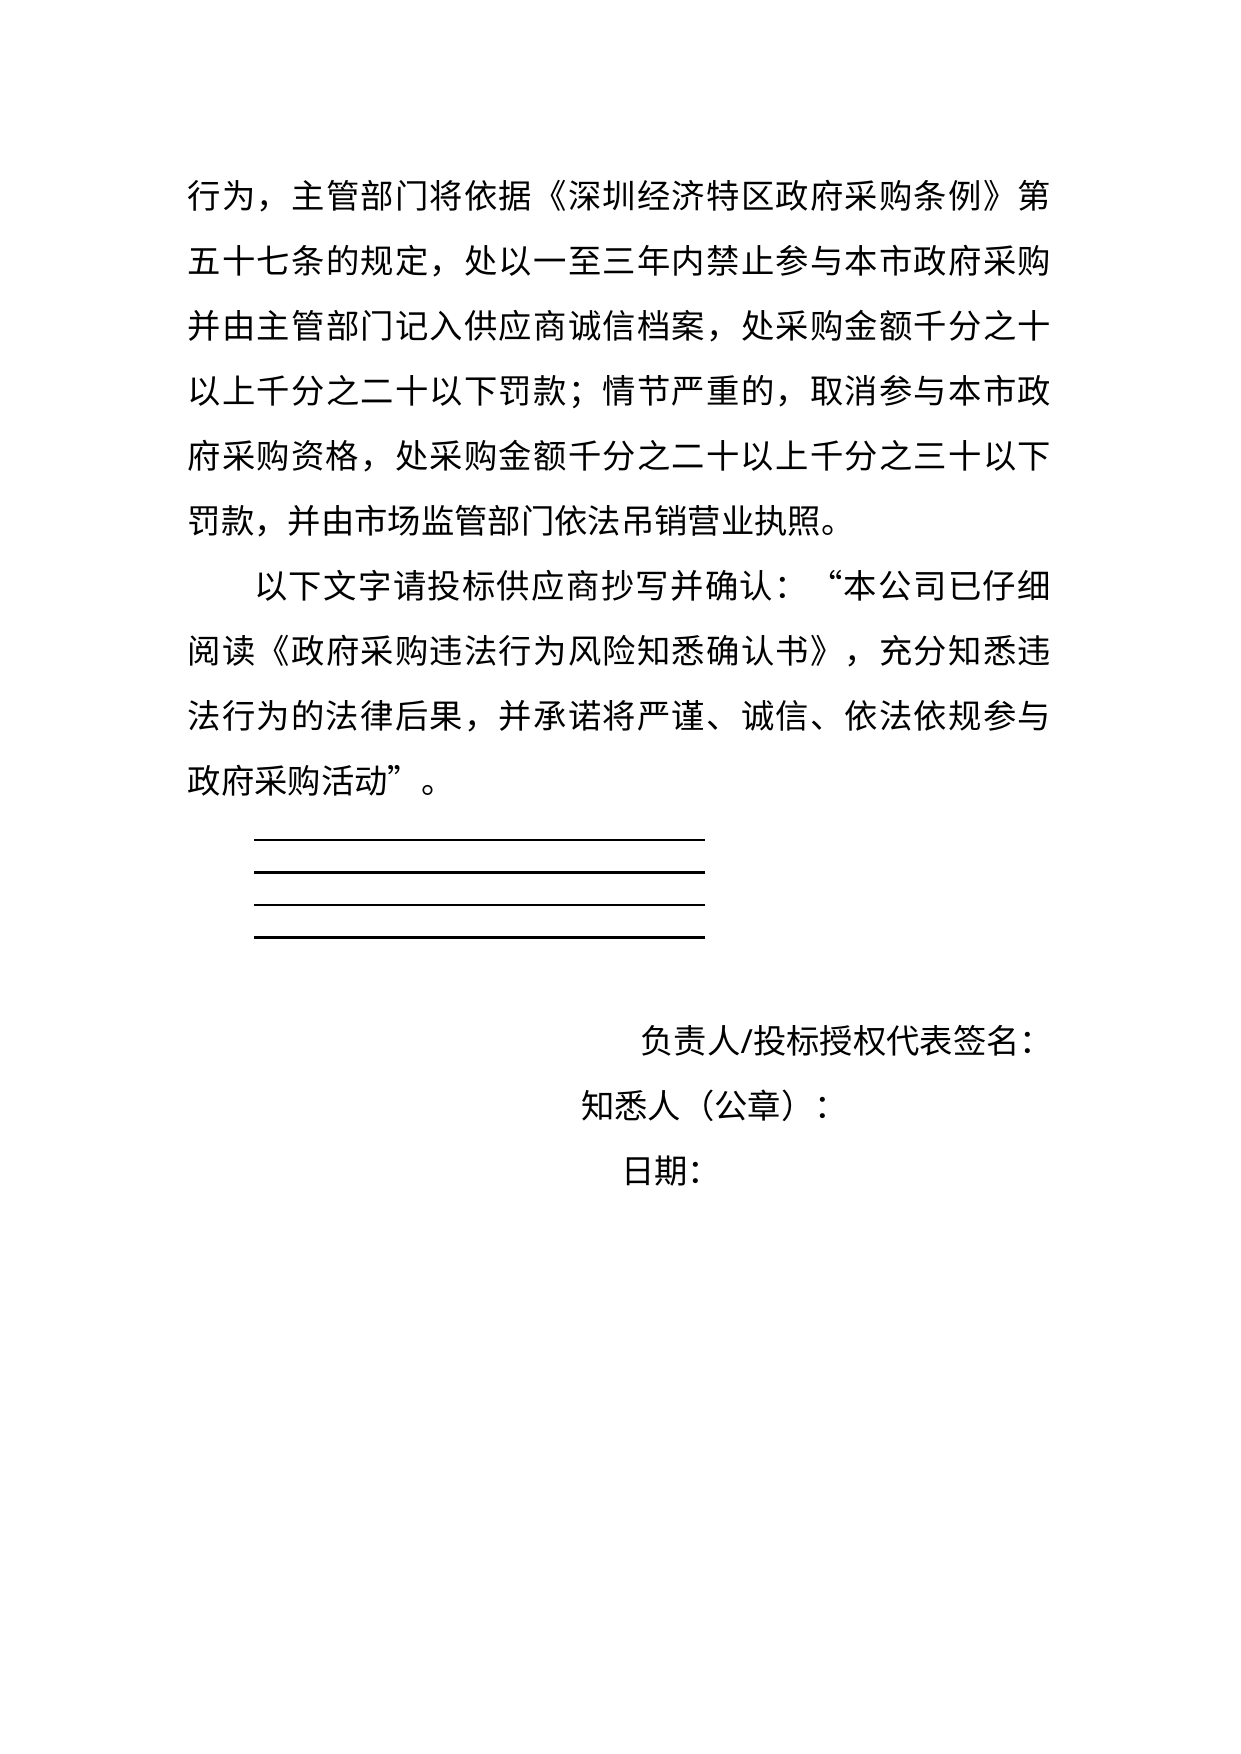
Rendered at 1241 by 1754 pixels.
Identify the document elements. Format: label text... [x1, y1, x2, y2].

text 负责人/投标授权代表签名： [187, 1007, 1053, 1072]
text 日期： [187, 1137, 1053, 1202]
text 知悉人（公章）： [187, 1072, 1053, 1137]
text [187, 162, 1053, 552]
text 以下文字请投标供应商抄写并确认：“本公司已仔细阅读《政府采购违法行为风险知悉确认书》，充分知悉违法行为的法律后果，并承诺将严谨、诚信、依法依规参与政府采购活动”。 [187, 552, 1053, 812]
